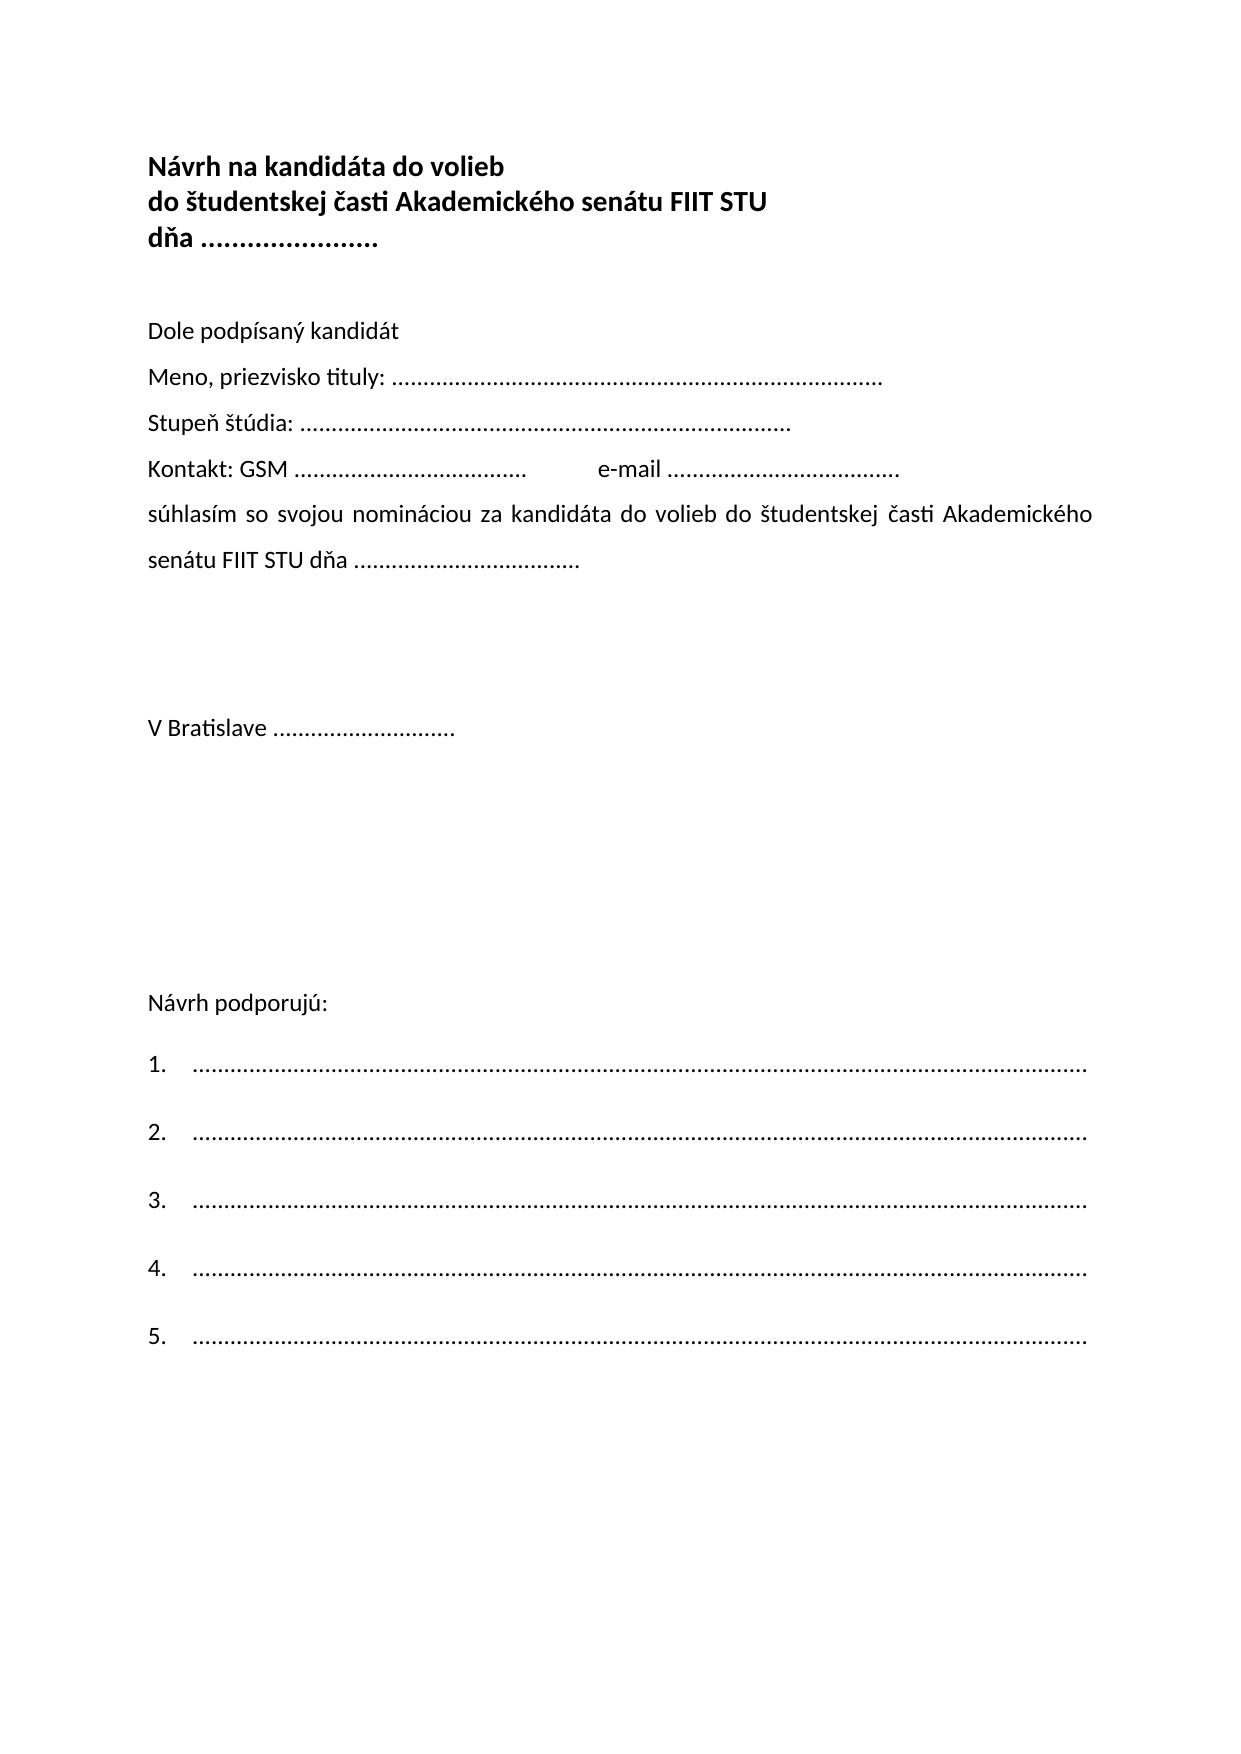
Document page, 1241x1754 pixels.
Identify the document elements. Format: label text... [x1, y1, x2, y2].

text Návrh na kandidáta do volieb do študentskej časti Akademického senátu FIIT STU dňa ....................... [148, 148, 1093, 254]
text súhlasím so svojou nomináciou za kandidáta do volieb do študentskej časti Akademického senátu FIIT STU dňa .................................... [148, 498, 1093, 575]
text V Bratislave ............................. [148, 712, 1093, 742]
list .............................................................................................................................................. [148, 1320, 1093, 1350]
text Dole podpísaný kandidát [148, 316, 1093, 346]
text Stupeň štúdia: .............................................................................. [148, 407, 1093, 437]
text Meno, priezvisko tituly: .............................................................................. [148, 361, 1093, 392]
list .............................................................................................................................................. [148, 1252, 1093, 1282]
list .............................................................................................................................................. [148, 1184, 1093, 1214]
list .............................................................................................................................................. [148, 1048, 1093, 1078]
text Kontakt: GSM ..................................... e-mail ..................................... [148, 453, 1093, 483]
list .............................................................................................................................................. [148, 1116, 1093, 1146]
text Návrh podporujú: [148, 987, 1093, 1017]
